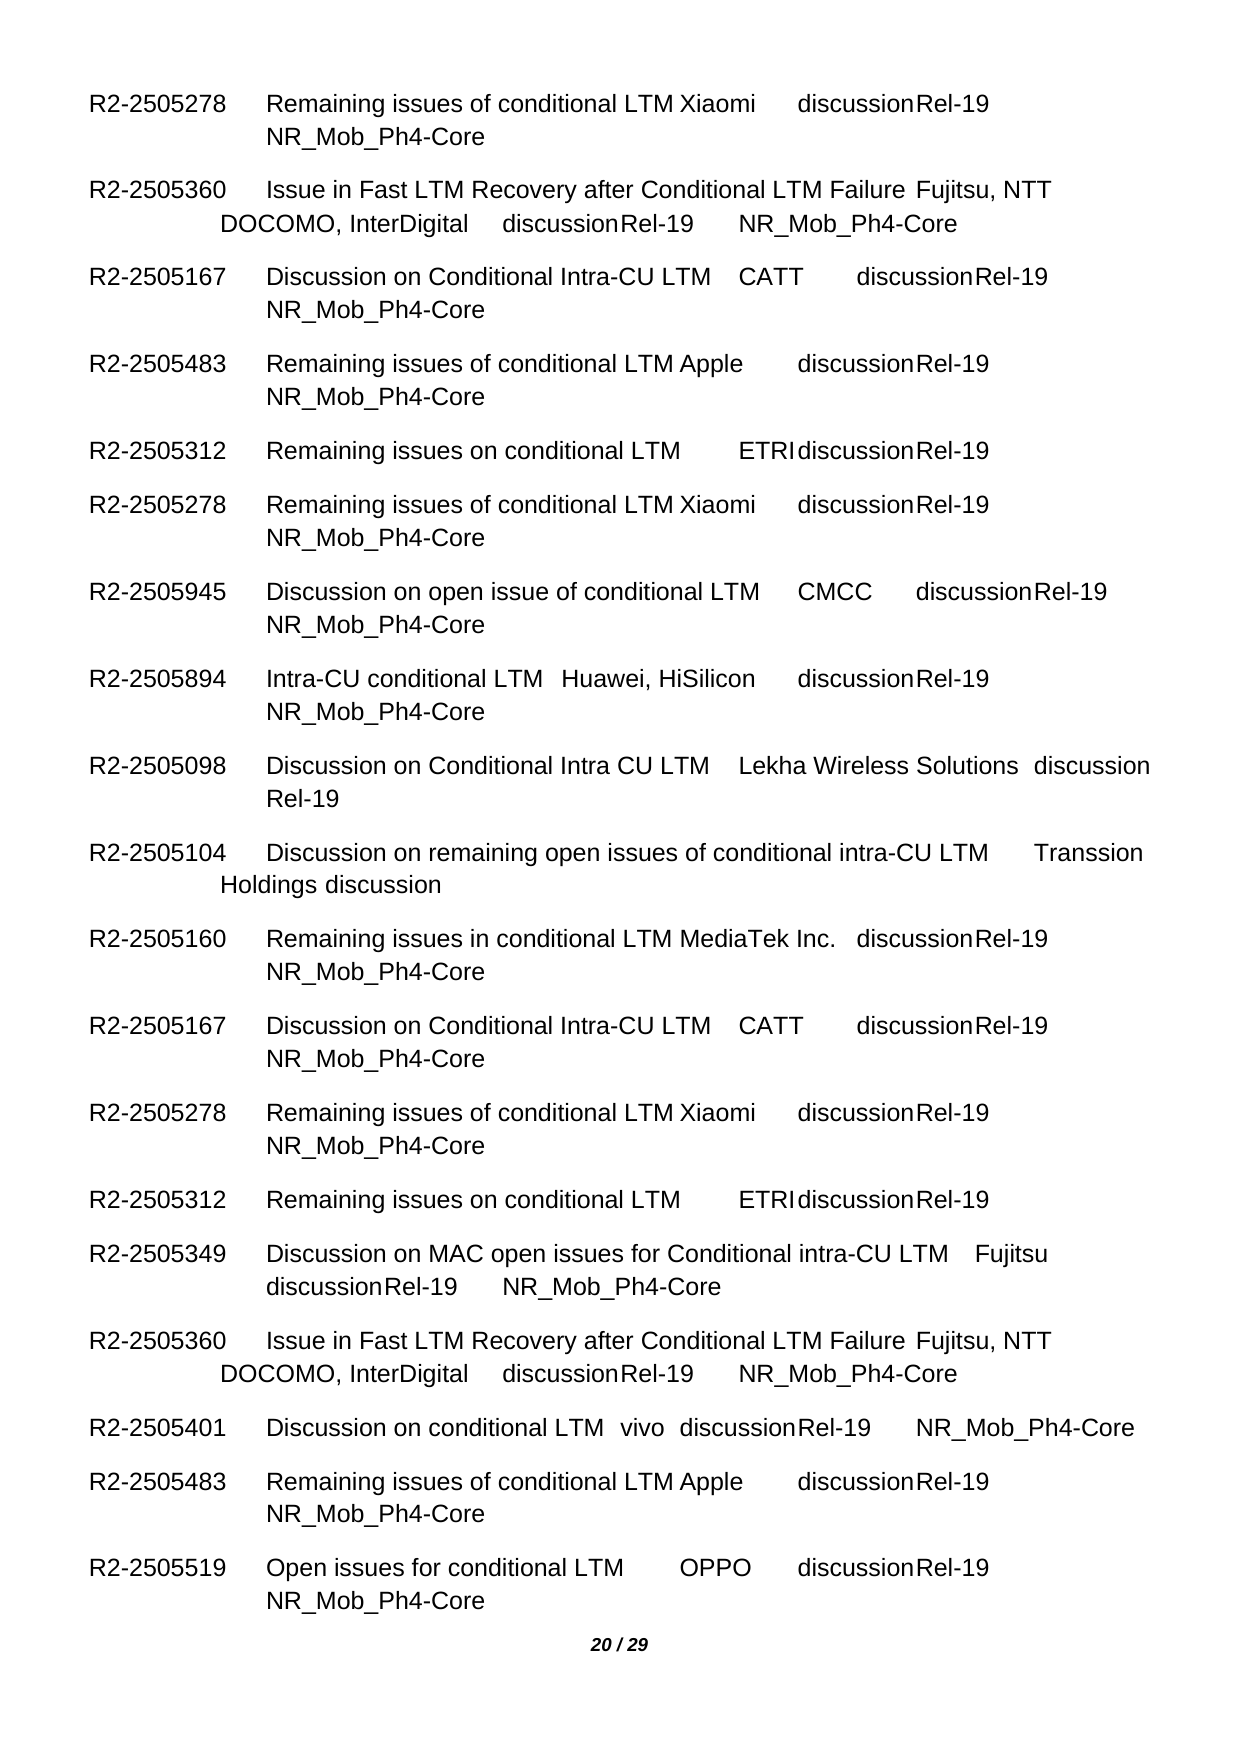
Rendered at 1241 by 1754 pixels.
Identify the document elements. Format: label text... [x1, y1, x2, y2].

title R2-2505167 Discussion on Conditional Intra-CU LTM CATT discussion Rel-19 NR_Mob_Ph4-Core [89, 262, 1152, 324]
title R2-2505360 Issue in Fast LTM Recovery after Conditional LTM Failure Fujitsu, NTT DOCOMO, InterDigital discussion Rel-19 NR_Mob_Ph4-Core [89, 176, 1152, 237]
title R2-2505945 Discussion on open issue of conditional LTM CMCC discussion Rel-19 NR_Mob_Ph4-Core [89, 577, 1152, 639]
title R2-2505894 Intra-CU conditional LTM Huawei, HiSilicon discussion Rel-19 NR_Mob_Ph4-Core [89, 664, 1152, 726]
title R2-2505104 Discussion on remaining open issues of conditional intra-CU LTM Transsion Holdings discussion [89, 837, 1152, 899]
title R2-2505483 Remaining issues of conditional LTM Apple discussion Rel-19 NR_Mob_Ph4-Core [89, 1466, 1152, 1528]
title R2-2505098 Discussion on Conditional Intra CU LTM Lekha Wireless Solutions discussion Rel-19 [89, 751, 1152, 812]
title R2-2505401 Discussion on conditional LTM vivo discussion Rel-19 NR_Mob_Ph4-Core [89, 1413, 1152, 1441]
title R2-2505278 Remaining issues of conditional LTM Xiaomi discussion Rel-19 NR_Mob_Ph4-Core [89, 490, 1152, 552]
title R2-2505278 Remaining issues of conditional LTM Xiaomi discussion Rel-19 NR_Mob_Ph4-Core [89, 1098, 1152, 1160]
title R2-2505312 Remaining issues on conditional LTM ETRI discussion Rel-19 [89, 436, 1152, 465]
title R2-2505160 Remaining issues in conditional LTM MediaTek Inc. discussion Rel-19 NR_Mob_Ph4-Core [89, 924, 1152, 986]
title R2-2505167 Discussion on Conditional Intra-CU LTM CATT discussion Rel-19 NR_Mob_Ph4-Core [89, 1011, 1152, 1073]
title R2-2505360 Issue in Fast LTM Recovery after Conditional LTM Failure Fujitsu, NTT DOCOMO, InterDigital discussion Rel-19 NR_Mob_Ph4-Core [89, 1326, 1152, 1387]
title R2-2505278 Remaining issues of conditional LTM Xiaomi discussion Rel-19 NR_Mob_Ph4-Core [89, 89, 1152, 150]
title R2-2505483 Remaining issues of conditional LTM Apple discussion Rel-19 NR_Mob_Ph4-Core [89, 349, 1152, 411]
title R2-2505349 Discussion on MAC open issues for Conditional intra-CU LTM Fujitsu discussion Rel-19 NR_Mob_Ph4-Core [89, 1239, 1152, 1301]
title R2-2505519 Open issues for conditional LTM OPPO discussion Rel-19 NR_Mob_Ph4-Core [89, 1553, 1152, 1615]
title R2-2505312 Remaining issues on conditional LTM ETRI discussion Rel-19 [89, 1185, 1152, 1214]
